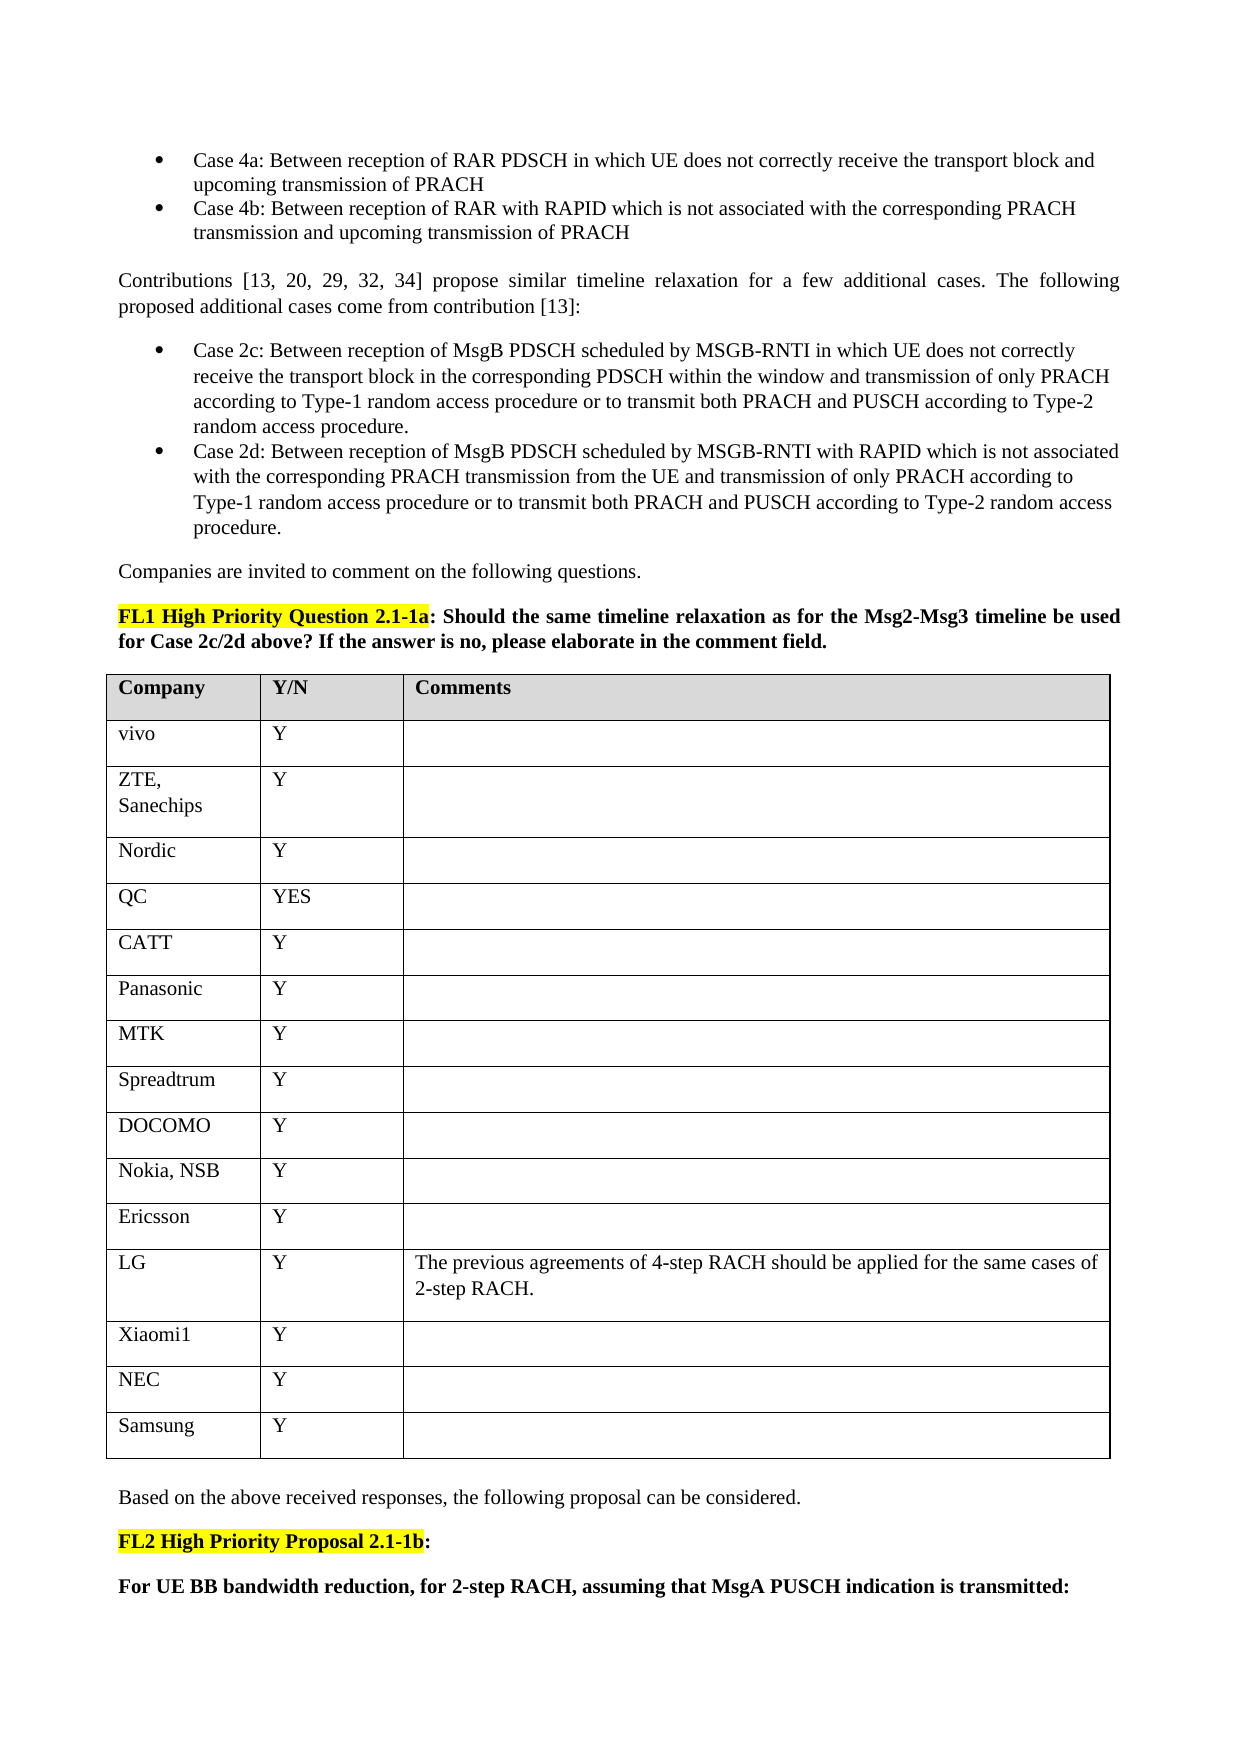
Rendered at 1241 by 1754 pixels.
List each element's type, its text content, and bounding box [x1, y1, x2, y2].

table_cell The previous agreements of 4-step RACH should be applied for the same cases of 2-step RACH. [404, 1250, 1109, 1321]
table_cell [404, 884, 1109, 929]
table_cell Y [261, 1021, 403, 1066]
table_cell Y [261, 1067, 403, 1112]
table_cell [404, 1413, 1109, 1458]
table_cell [404, 767, 1109, 837]
table_cell [404, 1204, 1109, 1249]
table_cell Y [261, 930, 403, 974]
table_cell LG [107, 1250, 260, 1321]
table_cell Y [261, 838, 403, 883]
table_cell Ericsson [107, 1204, 260, 1249]
list Case 2d: Between reception of MsgB PDSCH scheduled by MSGB-RNTI with RAPID which is not associated with the corresponding PRACH transmission from the UE and transmission of only PRACH according to Type-1 random access procedure or to transmit both PRACH and PUSCH according to Type-2 random access procedure. [156, 439, 1122, 539]
text Contributions [13, 20, 29, 32, 34] propose similar timeline relaxation for a few additional cases. The following proposed additional cases come from contribution [13]: [118, 268, 1122, 318]
table_cell ZTE, Sanechips [107, 767, 260, 837]
table_cell [404, 838, 1109, 883]
table_cell [404, 930, 1109, 974]
table_header Company [107, 675, 260, 720]
table_cell Y [261, 767, 403, 837]
table_cell Y [261, 1322, 403, 1366]
table_cell Y [261, 1113, 403, 1157]
text FL2 High Priority Proposal 2.1-1b: [424, 1529, 1122, 1553]
table_header Y/N [261, 675, 403, 720]
table_cell [404, 721, 1109, 766]
table_cell Y [261, 1250, 403, 1321]
table_cell Y [261, 1413, 403, 1458]
table_cell Y [261, 1367, 403, 1412]
table_cell [404, 1067, 1109, 1112]
table_cell NEC [107, 1367, 260, 1412]
text FL1 High Priority Question 2.1-1a: Should the same timeline relaxation as for the Msg2-Msg3 timeline be used for Case 2c/2d above? If the answer is no, please elaborate in the comment field. [118, 603, 1122, 653]
table_cell Y [261, 721, 403, 766]
table_cell vivo [107, 721, 260, 766]
list Case 2c: Between reception of MsgB PDSCH scheduled by MSGB-RNTI in which UE does not correctly receive the transport block in the corresponding PDSCH within the window and transmission of only PRACH according to Type-1 random access procedure or to transmit both PRACH and PUSCH according to Type-2 random access procedure. [156, 338, 1122, 438]
table_cell YES [261, 884, 403, 929]
table_cell Spreadtrum [107, 1067, 260, 1112]
text For UE BB bandwidth reduction, for 2-step RACH, assuming that MsgA PUSCH indication is transmitted: [118, 1574, 1122, 1598]
table_cell [404, 1367, 1109, 1412]
table_cell [404, 1159, 1109, 1203]
table_cell MTK [107, 1021, 260, 1066]
table_cell Samsung [107, 1413, 260, 1458]
table_cell [404, 976, 1109, 1020]
table_cell CATT [107, 930, 260, 974]
text Companies are invited to comment on the following questions. [118, 559, 1122, 583]
table_cell Xiaomi1 [107, 1322, 260, 1366]
list Case 4a: Between reception of RAR PDSCH in which UE does not correctly receive the transport block and upcoming transmission of PRACH [156, 147, 1122, 196]
table_cell Nokia, NSB [107, 1159, 260, 1203]
table_cell Panasonic [107, 976, 260, 1020]
table_cell [404, 1113, 1109, 1157]
table_cell Y [261, 976, 403, 1020]
table_cell [404, 1322, 1109, 1366]
table_cell QC [107, 884, 260, 929]
table_cell Y [261, 1159, 403, 1203]
table_cell Nordic [107, 838, 260, 883]
table_cell [404, 1021, 1109, 1066]
table_header Comments [404, 675, 1109, 720]
text Based on the above received responses, the following proposal can be considered. [118, 1459, 1122, 1509]
table_cell Y [261, 1204, 403, 1249]
table_cell DOCOMO [107, 1113, 260, 1157]
list Case 4b: Between reception of RAR with RAPID which is not associated with the corresponding PRACH transmission and upcoming transmission of PRACH [156, 196, 1122, 244]
